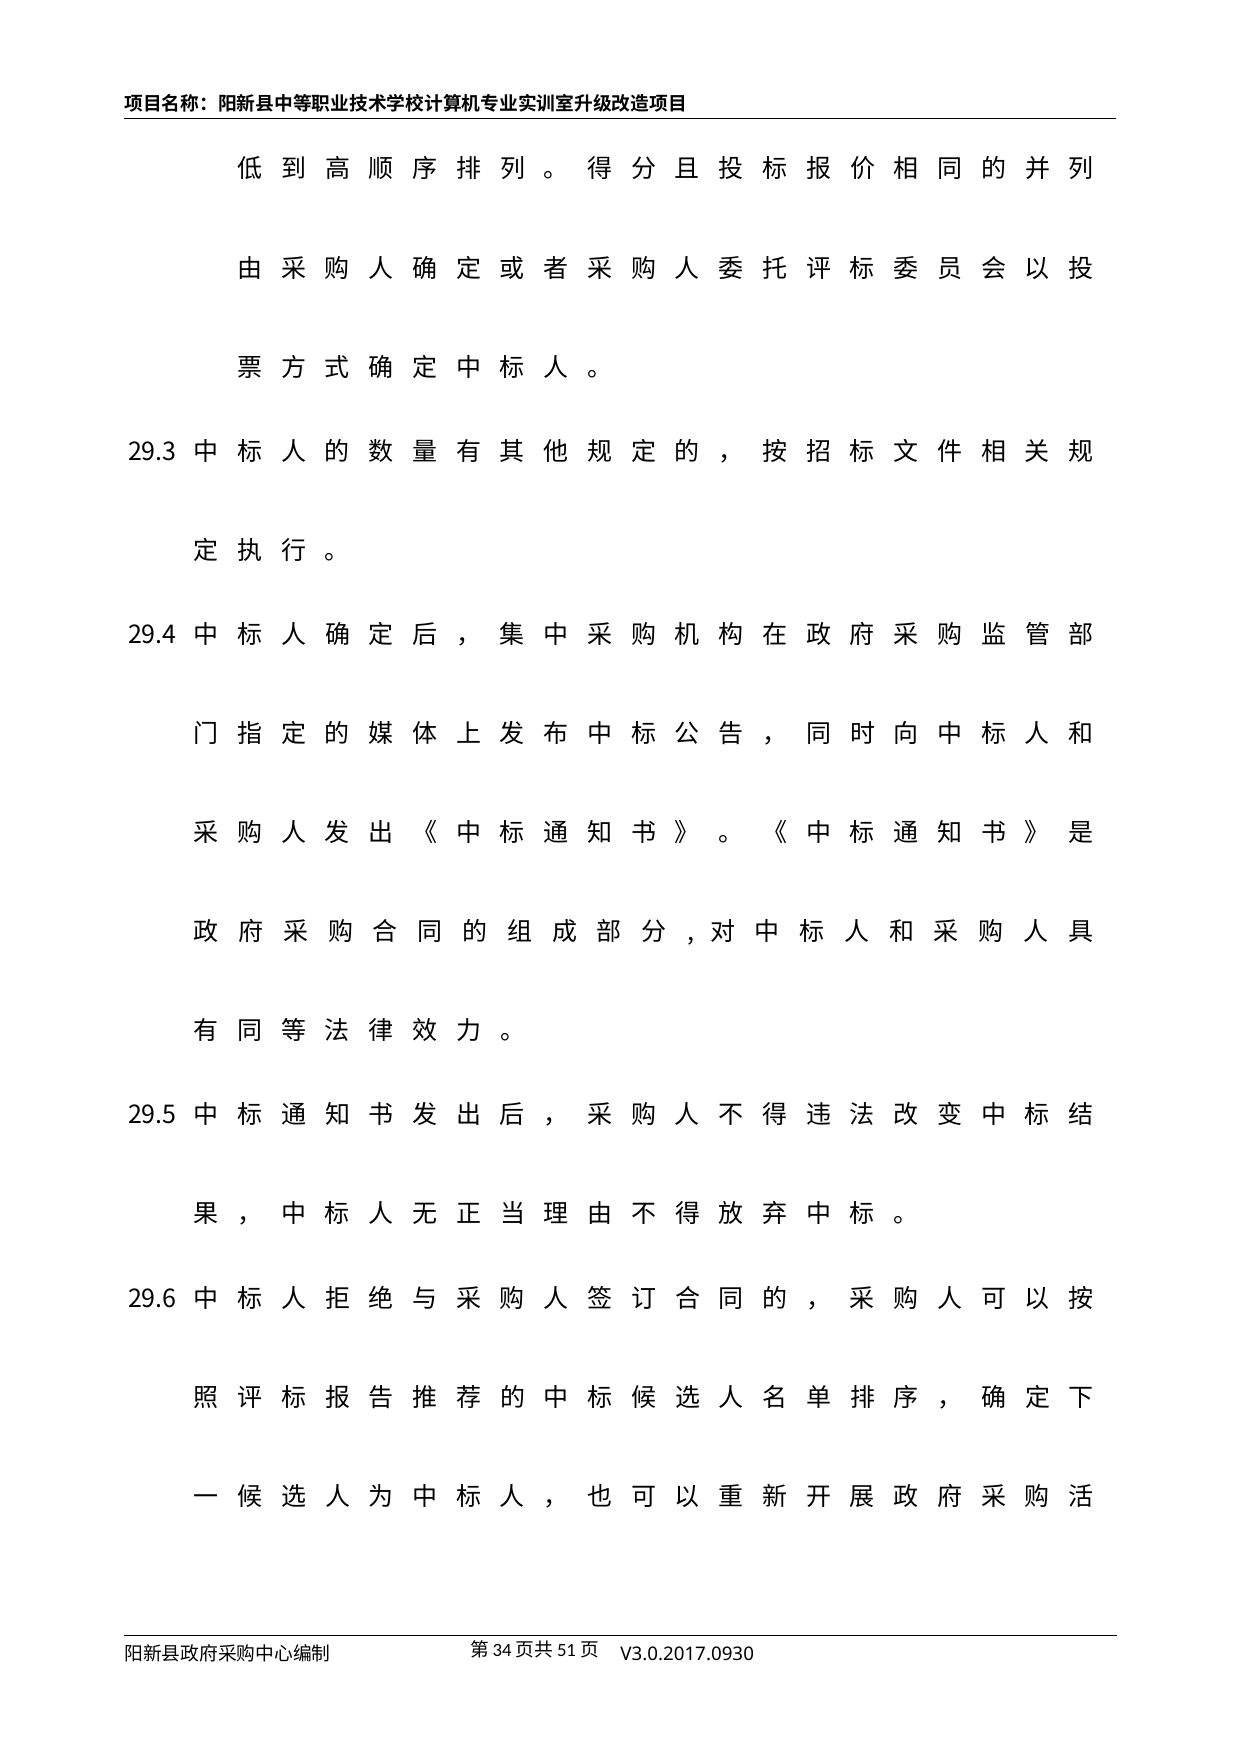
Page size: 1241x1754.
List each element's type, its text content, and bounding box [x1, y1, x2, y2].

list 中标通知书发出后，采购人不得违法改变中标结果，中标人无正当理由不得放弃中标。 [128, 1080, 1112, 1245]
list 中标人的数量有其他规定的，按招标文件相关规定执行。 [128, 416, 1112, 581]
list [128, 1263, 1112, 1527]
list 中标人确定后，集中采购机构在政府采购监管部门指定的媒体上发布中标公告，同时向中标人和采购人发出《中标通知书》。《中标通知书》是政府采购合同的组成部分,对中标人和采购人具有同等法律效力。 [128, 599, 1112, 1062]
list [141, 134, 1112, 398]
